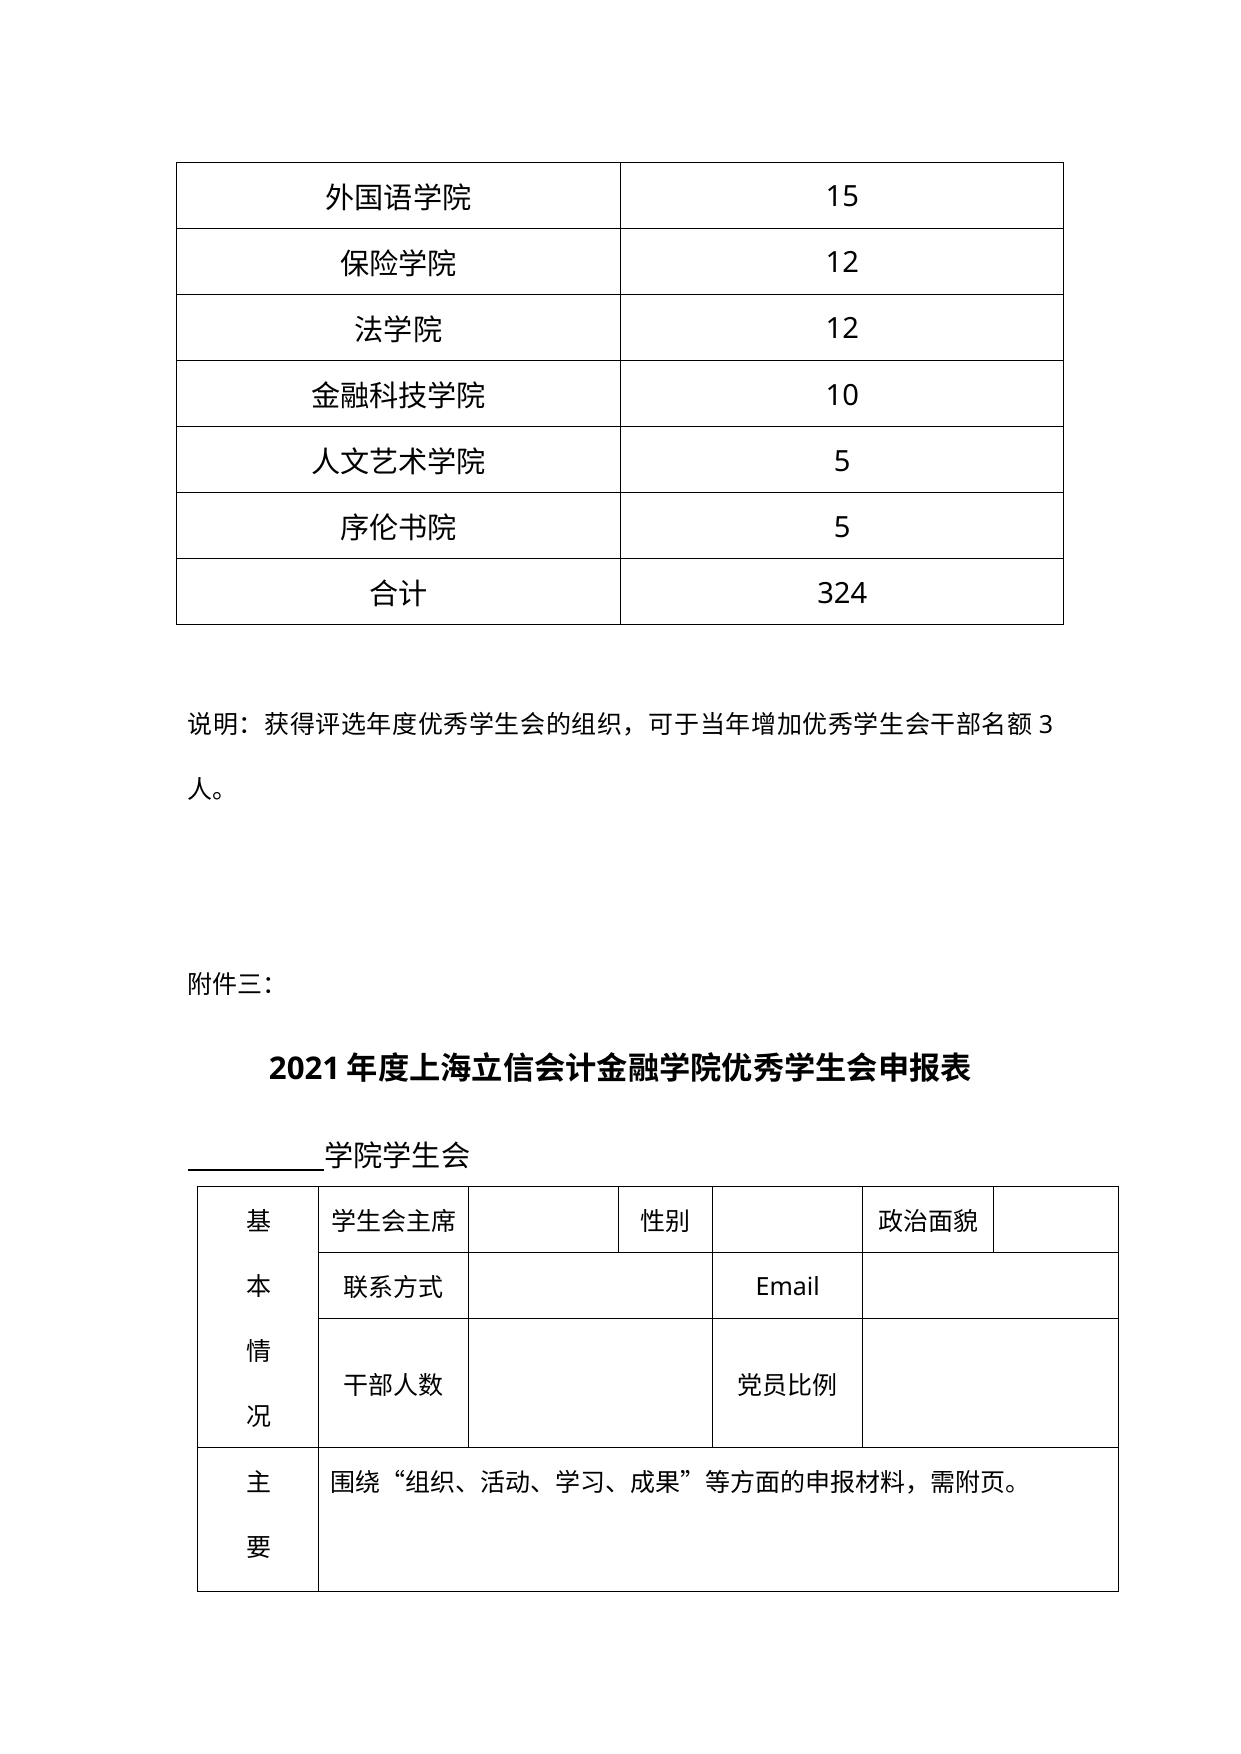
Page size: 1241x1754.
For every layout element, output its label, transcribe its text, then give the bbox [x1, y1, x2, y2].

table_cell 10 [621, 361, 1063, 426]
table_cell Email [713, 1253, 862, 1318]
table_cell 保险学院 [177, 229, 620, 294]
table_header 政治面貌 [863, 1187, 993, 1252]
table_cell 联系方式 [319, 1253, 468, 1318]
table_header [994, 1187, 1118, 1252]
table_cell 5 [621, 427, 1063, 492]
table_cell 外国语学院 [177, 163, 620, 228]
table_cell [319, 1448, 1118, 1591]
table_cell 序伦书院 [177, 493, 620, 558]
table_cell 金融科技学院 [177, 361, 620, 426]
table_header [713, 1187, 862, 1252]
table_header [469, 1187, 618, 1252]
text 学院学生会 [187, 1121, 1053, 1186]
table_header 基 本 情 况 [198, 1187, 318, 1447]
text 说明：获得评选年度优秀学生会的组织，可于当年增加优秀学生会干部名额3人。 [187, 690, 1053, 820]
table_cell [469, 1253, 712, 1318]
table_cell 党员比例 [713, 1319, 862, 1447]
table_cell 324 [621, 559, 1063, 624]
text 2021年度上海立信会计金融学院优秀学生会申报表 [187, 1033, 1053, 1098]
table_cell 干部人数 [319, 1319, 468, 1447]
table_cell 合计 [177, 559, 620, 624]
table_cell [863, 1253, 1118, 1318]
table_cell [863, 1319, 1118, 1447]
table_cell 15 [621, 163, 1063, 228]
table_header 学生会主席 [319, 1187, 468, 1252]
table_header 性别 [619, 1187, 712, 1252]
table_cell 人文艺术学院 [177, 427, 620, 492]
table_cell 5 [621, 493, 1063, 558]
table_cell 法学院 [177, 295, 620, 360]
table_cell 12 [621, 295, 1063, 360]
table_cell [469, 1319, 712, 1447]
table_cell 12 [621, 229, 1063, 294]
text 附件三： [187, 950, 1053, 1015]
table_cell 主 要 事 迹 [198, 1448, 318, 1591]
